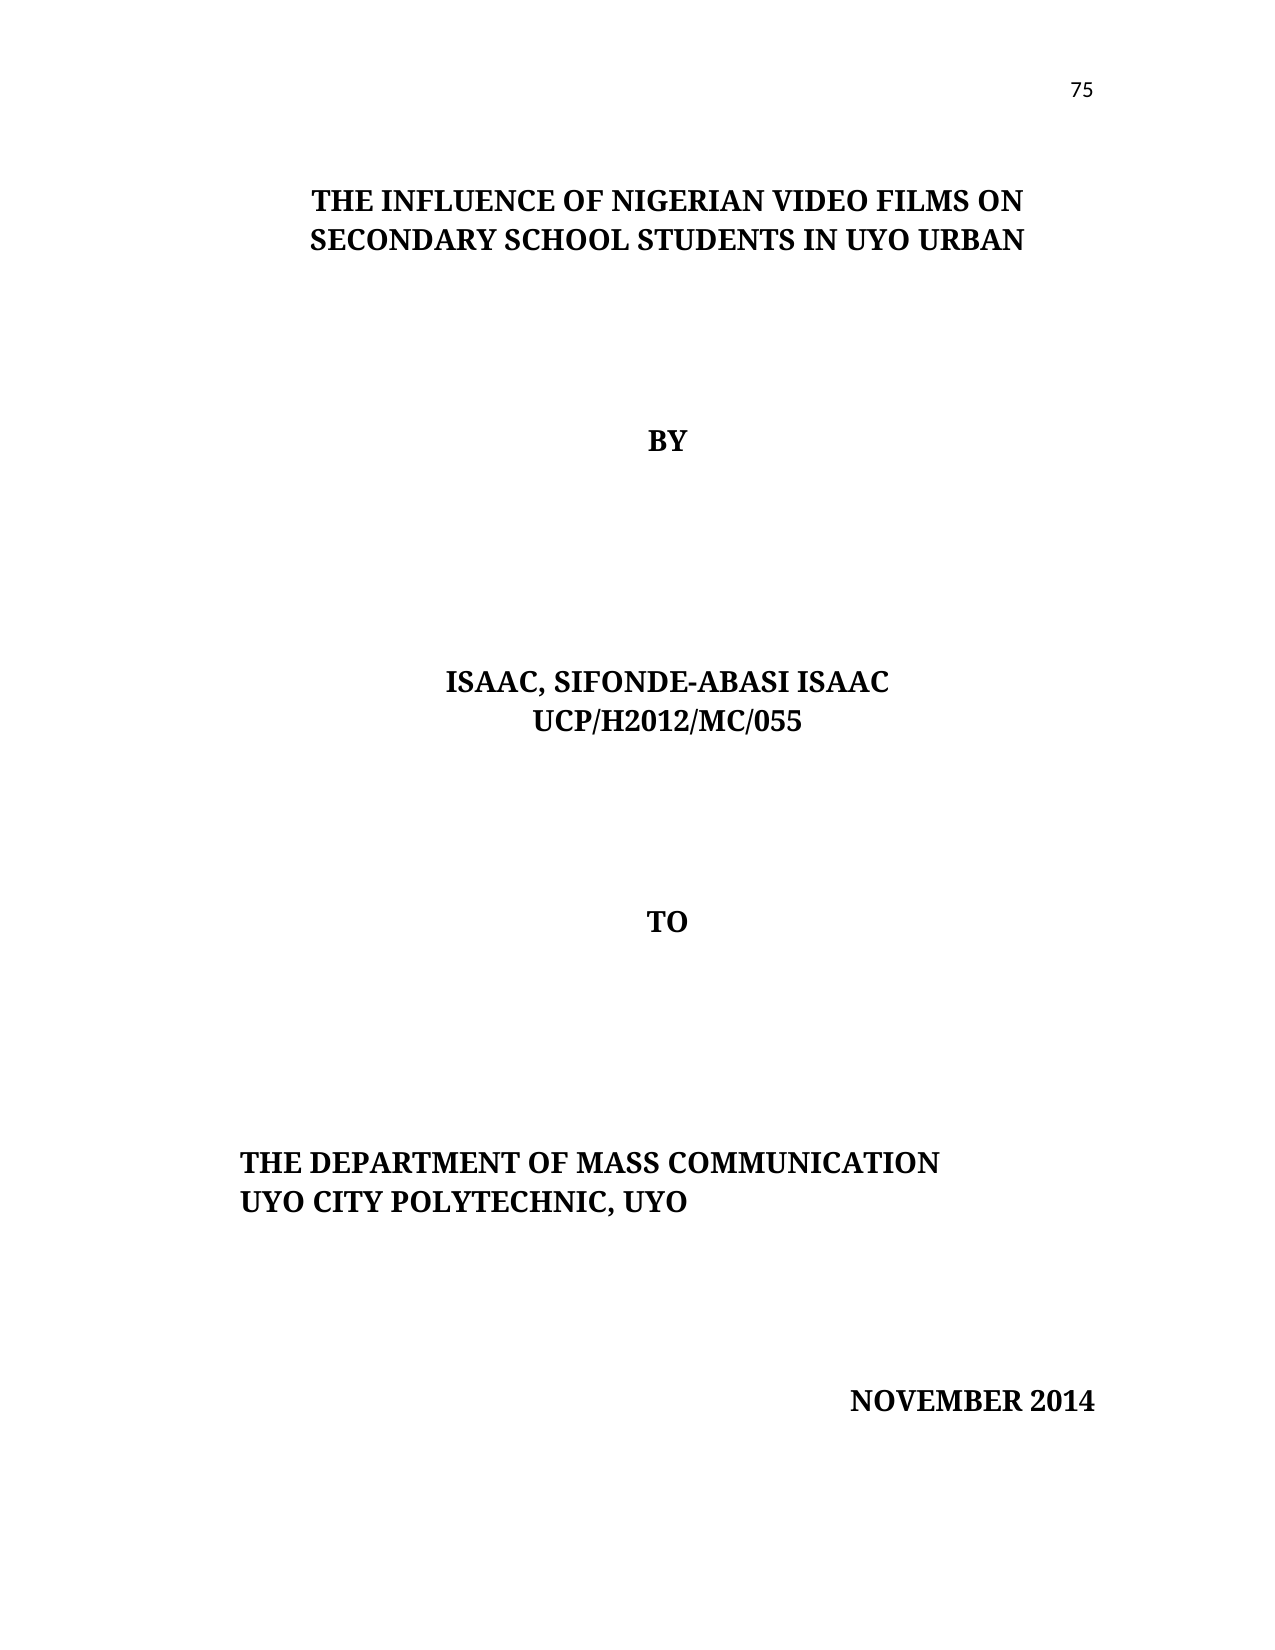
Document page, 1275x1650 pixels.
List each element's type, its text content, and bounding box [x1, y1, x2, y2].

text THE INFLUENCE OF NIGERIAN VIDEO FILMS ON SECONDARY SCHOOL STUDENTS IN UYO URBAN [240, 180, 1095, 259]
text THE DEPARTMENT OF MASS COMMUNICATION [240, 1142, 1095, 1182]
text ISAAC, SIFONDE-ABASI ISAAC [240, 661, 1095, 701]
text BY [240, 420, 1095, 460]
text TO [240, 901, 1095, 941]
text NOVEMBER 2014 [240, 1380, 1095, 1420]
text UCP/H2012/MC/055 [240, 701, 1095, 740]
text UYO CITY POLYTECHNIC, UYO [240, 1182, 1095, 1221]
